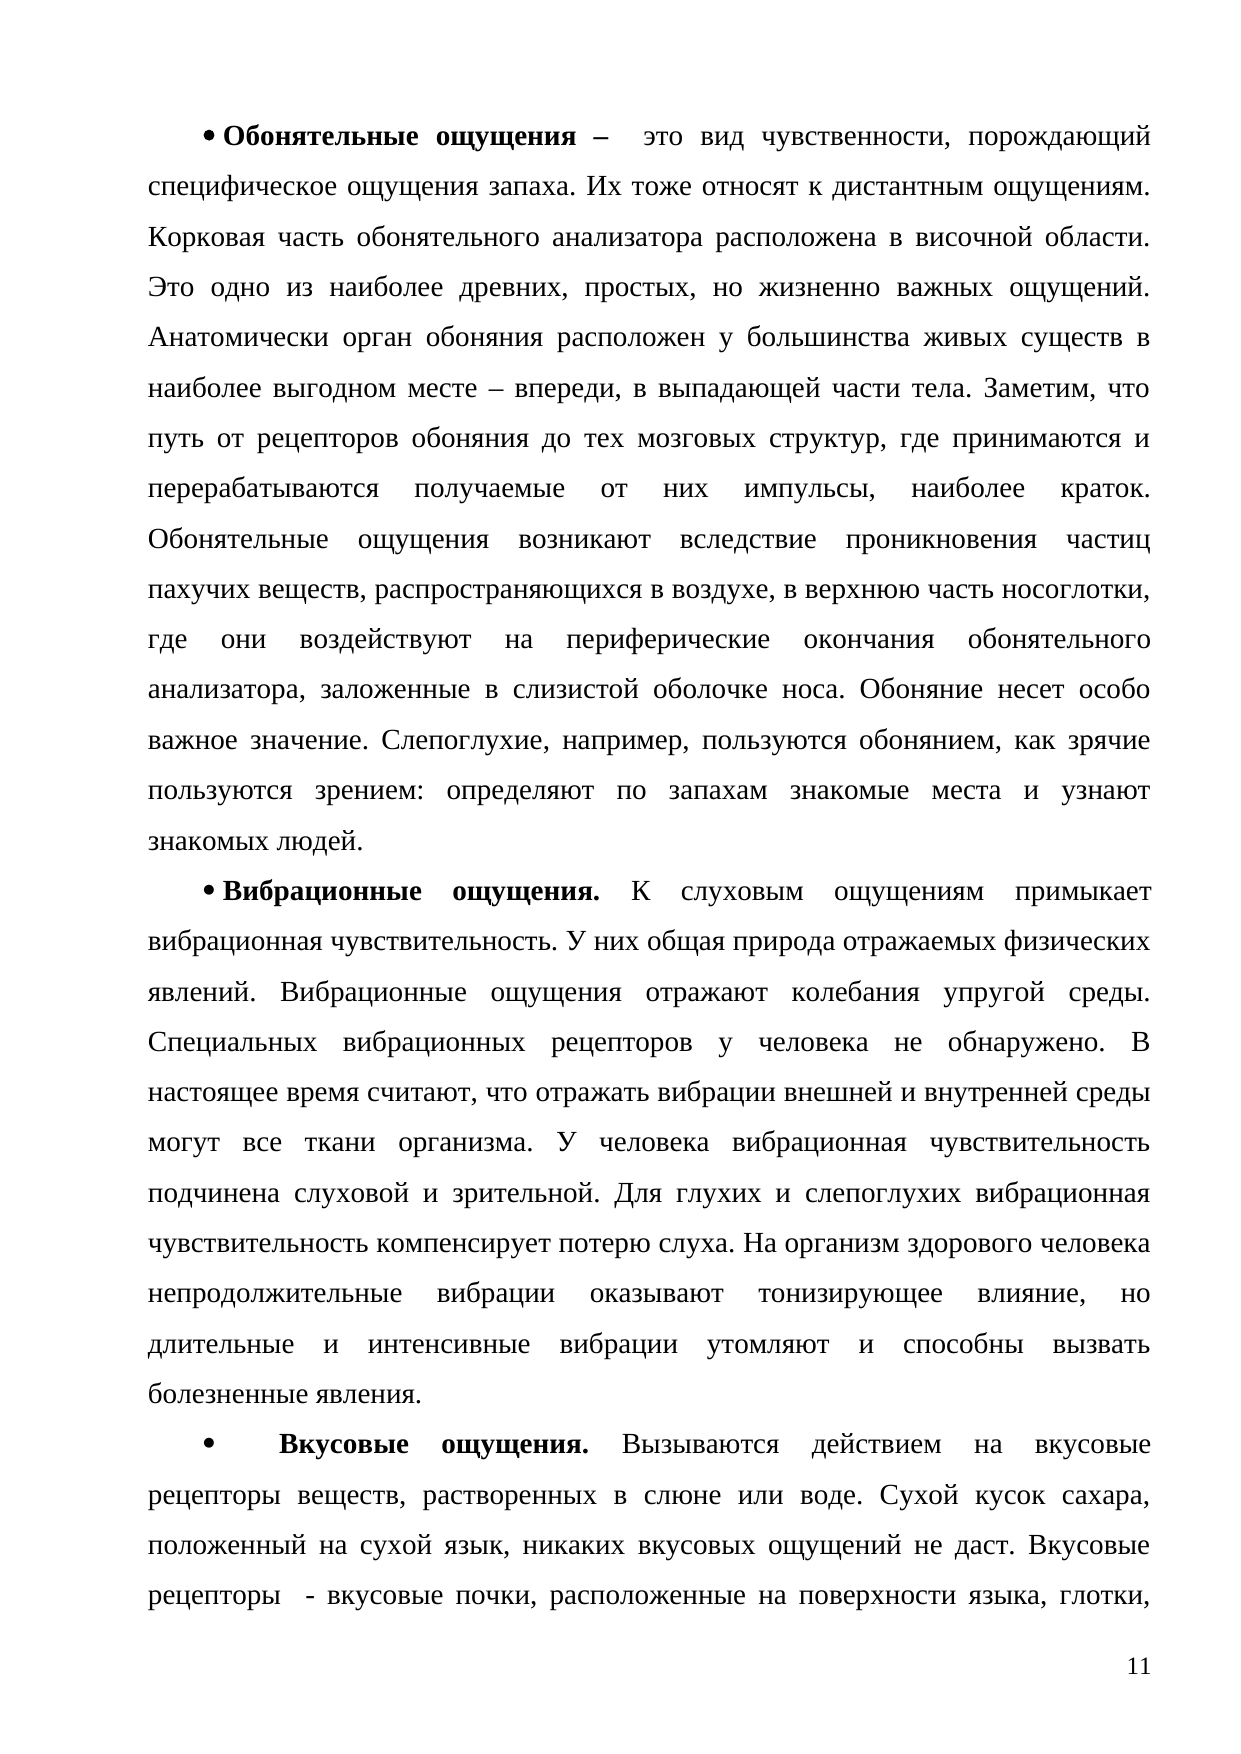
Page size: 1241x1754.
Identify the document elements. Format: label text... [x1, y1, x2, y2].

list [148, 1426, 1152, 1611]
list Вибрационные ощущения. К слуховым ощущениям примыкает вибрационная чувствительность. У них общая природа отражаемых физических явлений. Вибрационные ощущения отражают колебания упругой среды. Специальных вибрационных рецепторов у человека не обнаружено. В настоящее время считают, что отражать вибрации внешней и внутренней среды могут все ткани организма. У человека вибрационная чувствительность подчинена слуховой и зрительной. Для глухих и слепоглухих вибрационная чувствительность компенсирует потерю слуха. На организм здорового человека непродолжительные вибрации оказывают тонизирующее влияние, но длительные и интенсивные вибрации утомляют и способны вызвать болезненные явления. [148, 873, 1152, 1410]
list Обонятельные ощущения – это вид чувственности, порождающий специфическое ощущения запаха. Их тоже относят к дистантным ощущениям. Корковая часть обонятельного анализатора расположена в височной области. Это одно из наиболее древних, простых, но жизненно важных ощущений. Анатомически орган обоняния расположен у большинства живых существ в наиболее выгодном месте – впереди, в выпадающей части тела. Заметим, что путь от рецепторов обоняния до тех мозговых структур, где принимаются и перерабатываются получаемые от них импульсы, наиболее краток. Обонятельные ощущения возникают вследствие проникновения частиц пахучих веществ, распространяющихся в воздухе, в верхнюю часть носоглотки, где они воздействуют на периферические окончания обонятельного анализатора, заложенные в слизистой оболочке носа. Обоняние несет особо важное значение. Слепоглухие, например, пользуются обонянием, как зрячие пользуются зрением: определяют по запахам знакомые места и узнают знакомых людей. [148, 118, 1152, 856]
